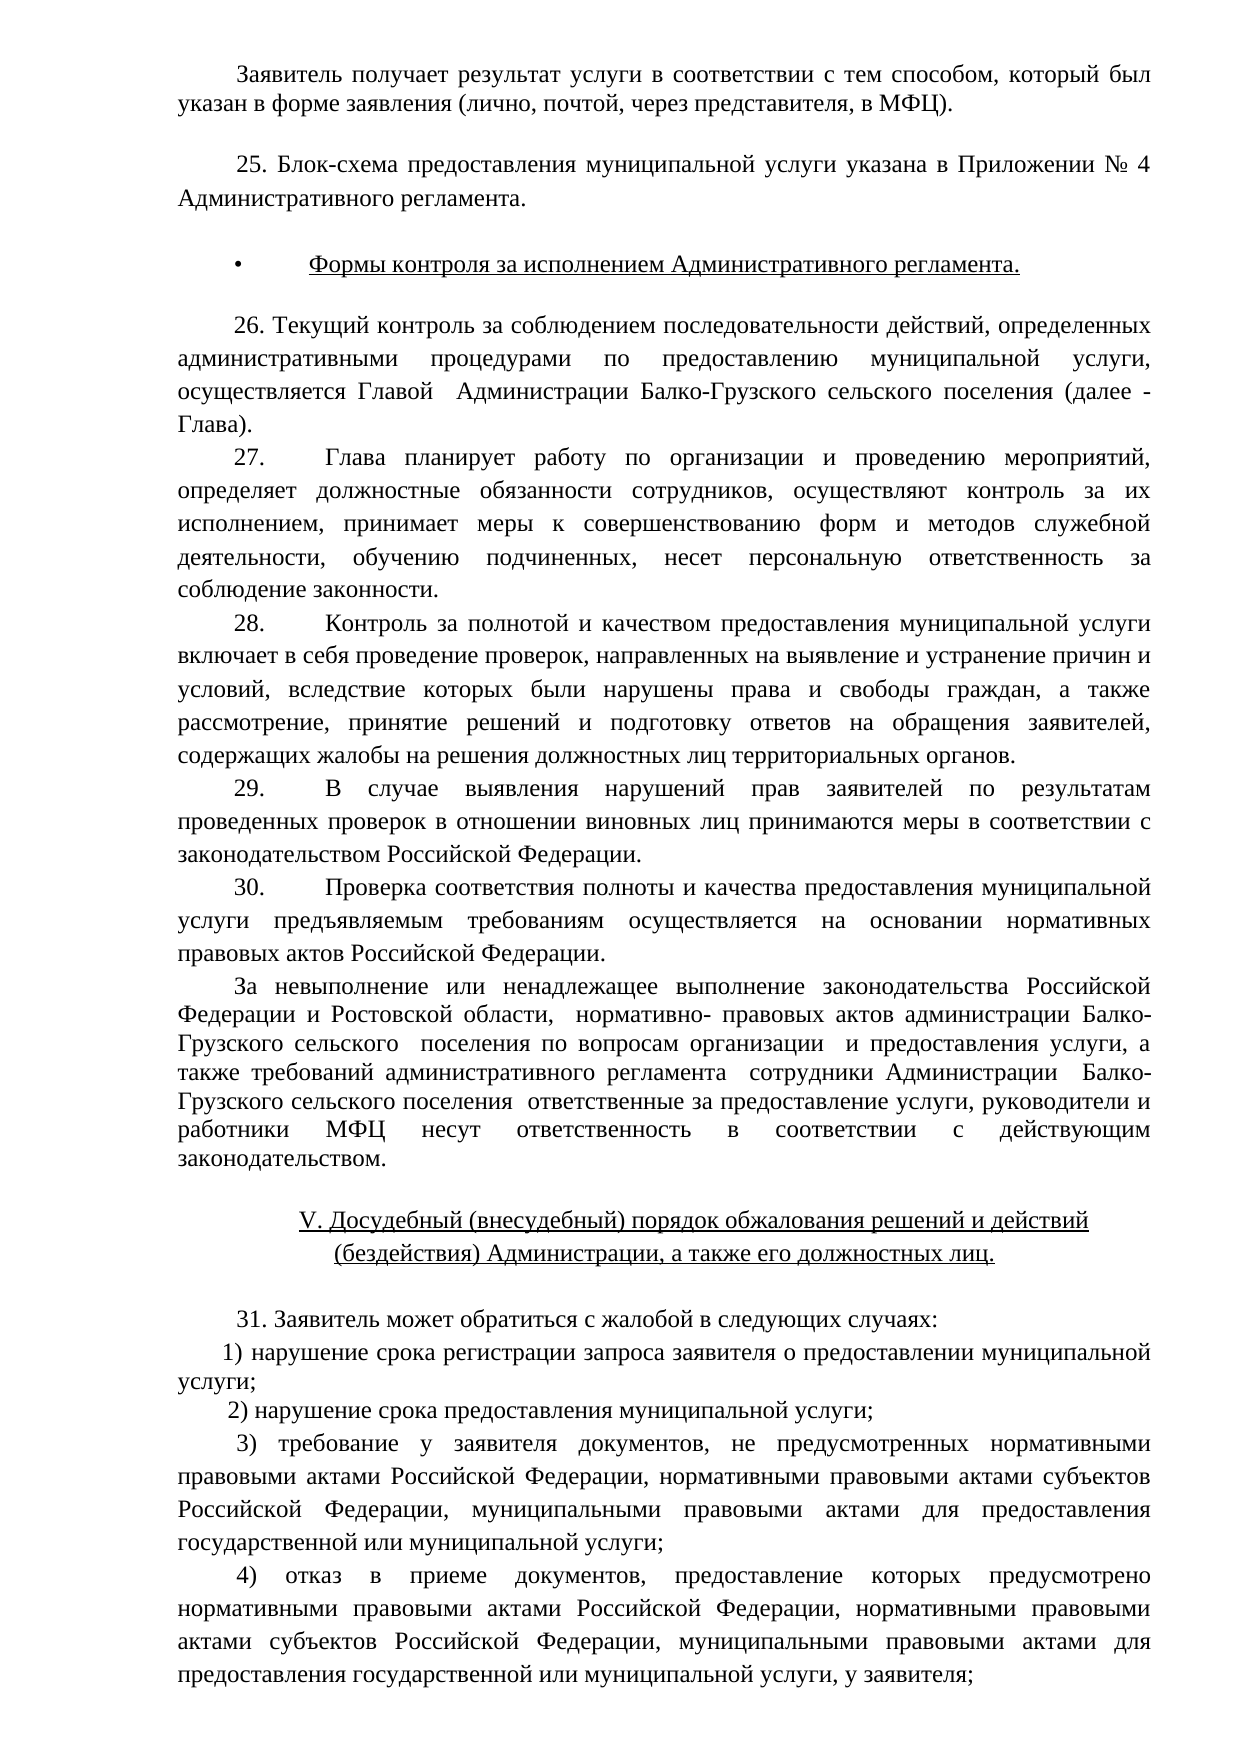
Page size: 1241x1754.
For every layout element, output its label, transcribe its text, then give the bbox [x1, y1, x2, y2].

text 29. В случае выявления нарушений прав заявителей по результатам проведенных проверок в отношении виновных лиц принимаются меры в соответствии с законодательством Российской Федерации. [177, 773, 1152, 867]
text За невыполнение или ненадлежащее выполнение законодательства Российской Федерации и Ростовской области, нормативно- правовых актов администрации Балко-Грузского сельского поселения по вопросам организации и предоставления услуги, а также требований административного регламента сотрудники Администрации Балко-Грузского сельского поселения ответственные за предоставление услуги, руководители и работники МФЦ несут ответственность в соответствии с действующим законодательством. [177, 971, 1152, 1172]
text 28. Контроль за полнотой и качеством предоставления муниципальной услуги включает в себя проведение проверок, направленных на выявление и устранение причин и условий, вследствие которых были нарушены права и свободы граждан, а также рассмотрение, принятие решений и подготовку ответов на обращения заявителей, содержащих жалобы на решения должностных лиц территориальных органов. [177, 608, 1152, 768]
text 4) отказ в приеме документов, предоставление которых предусмотрено нормативными правовыми актами Российской Федерации, нормативными правовыми актами субъектов Российской Федерации, муниципальными правовыми актами для предоставления государственной или муниципальной услуги, у заявителя; [177, 1560, 1152, 1688]
text Заявитель получает результат услуги в соответствии с тем способом, который был указан в форме заявления (лично, почтой, через представителя, в МФЦ). [177, 59, 1152, 117]
text V. Досудебный (внесудебный) порядок обжалования решений и действий (бездействия) Администрации, а также его должностных лиц. [177, 1205, 1152, 1267]
text 27. Глава планирует работу по организации и проведению мероприятий, определяет должностные обязанности сотрудников, осуществляют контроль за их исполнением, принимает меры к совершенствованию форм и методов служебной деятельности, обучению подчиненных, несет персональную ответственность за соблюдение законности. [177, 442, 1152, 603]
text 30. Проверка соответствия полноты и качества предоставления муниципальной услуги предъявляемым требованиям осуществляется на основании нормативных правовых актов Российской Федерации. [177, 872, 1152, 967]
text 31. Заявитель может обратиться с жалобой в следующих случаях: [177, 1304, 1152, 1333]
text 2) нарушение срока предоставления муниципальной услуги; [177, 1395, 1152, 1423]
text 25. Блок-схема предоставления муниципальной услуги указана в Приложении № 4 Административного регламента. [177, 149, 1152, 211]
text 26. Текущий контроль за соблюдением последовательности действий, определенных административными процедурами по предоставлению муниципальной услуги, осуществляется Главой Администрации Балко-Грузского сельского поселения (далее - Глава). [177, 310, 1152, 438]
list нарушение срока регистрации запроса заявителя о предоставлении муниципальной услуги; [177, 1337, 1152, 1395]
text 3) требование у заявителя документов, не предусмотренных нормативными правовыми актами Российской Федерации, нормативными правовыми актами субъектов Российской Федерации, муниципальными правовыми актами для предоставления государственной или муниципальной услуги; [177, 1428, 1152, 1556]
list Формы контроля за исполнением Административного регламента. [102, 249, 1152, 277]
